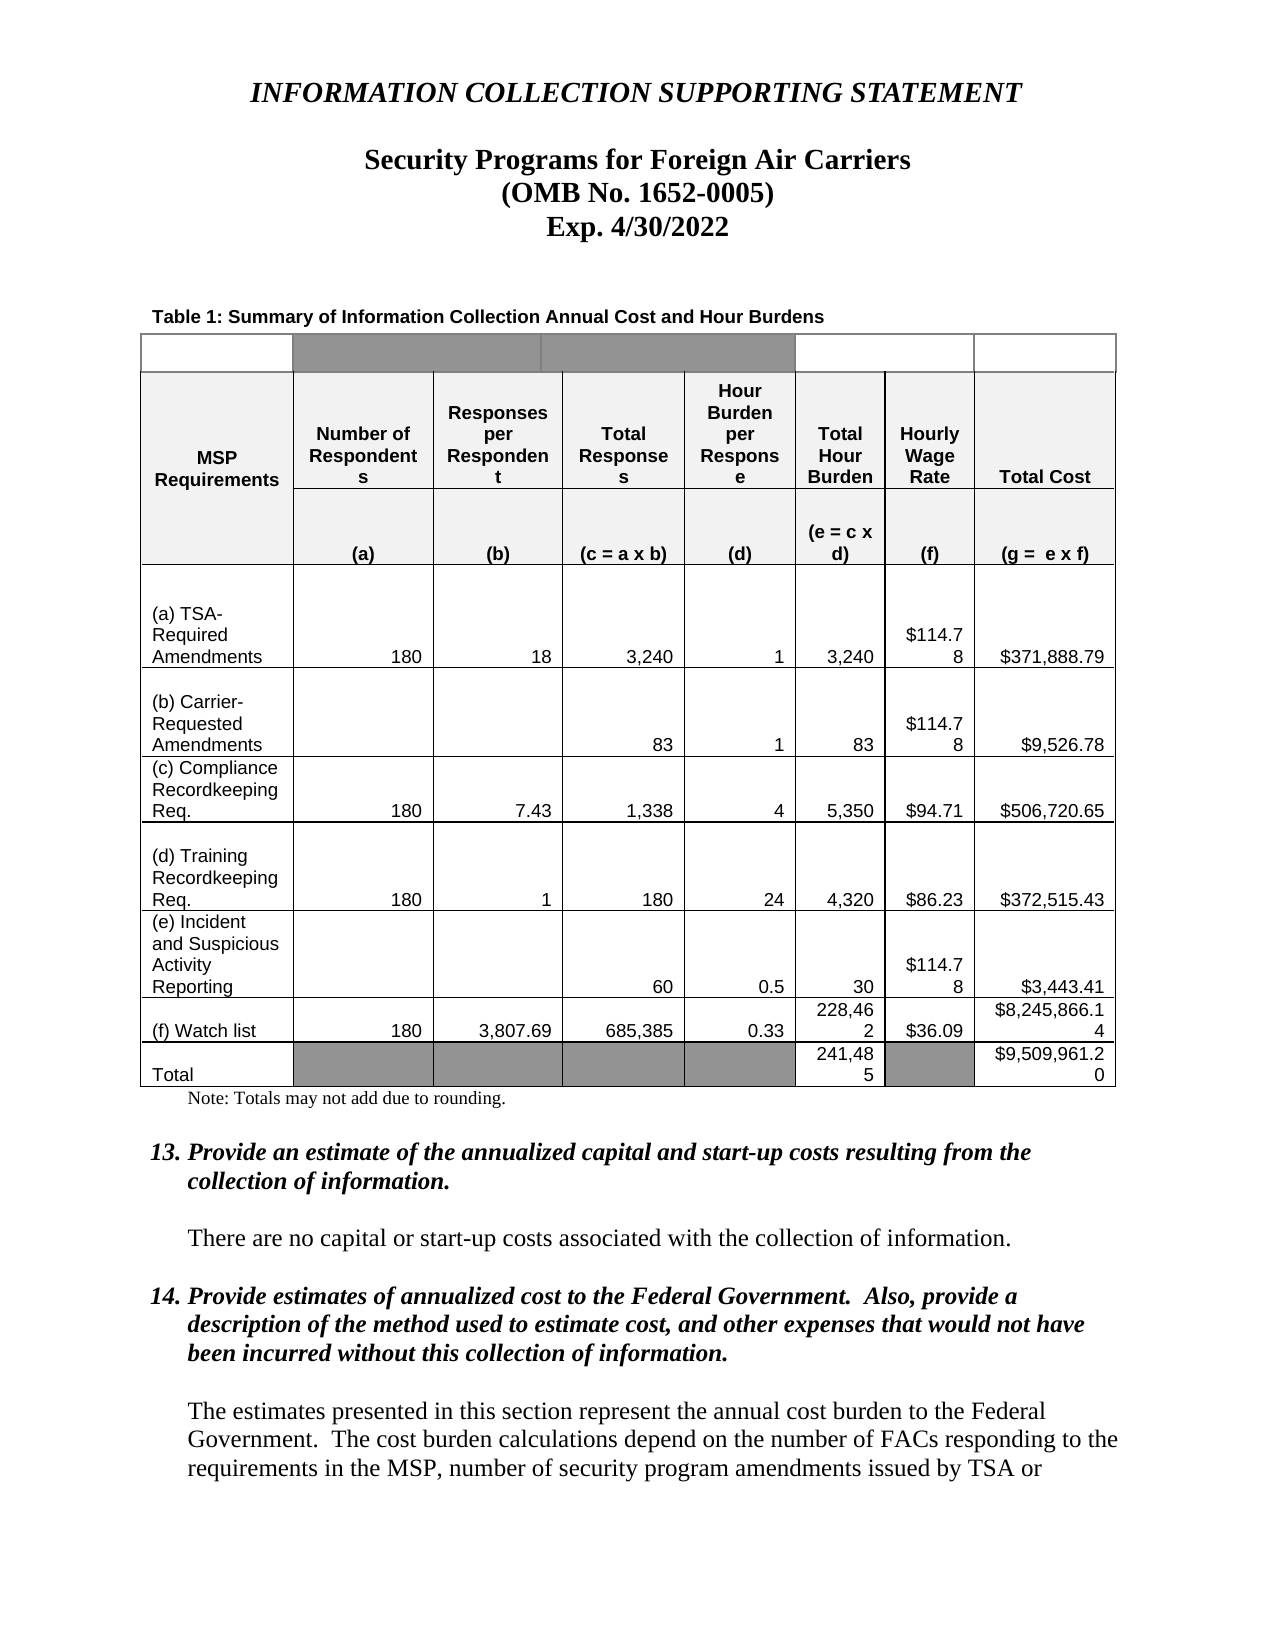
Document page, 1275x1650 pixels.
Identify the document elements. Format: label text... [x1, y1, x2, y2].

table_cell [886, 1043, 974, 1086]
table_cell $9,509,961.20 [975, 1041, 1115, 1086]
table_cell 7.43 [434, 757, 562, 821]
table_cell 685,385 [563, 998, 684, 1041]
table_cell (c) Compliance Recordkeeping Req. [141, 756, 293, 821]
table_cell (c = a x b) [563, 489, 684, 564]
table_cell 30 [796, 911, 884, 997]
table_cell Number of Respondents [294, 373, 433, 488]
table_cell 18 [434, 565, 562, 667]
table_cell [142, 335, 292, 371]
table_cell (a) [294, 489, 433, 564]
table_cell [796, 335, 973, 371]
table_cell 24 [685, 823, 795, 910]
list Note: Totals may not add due to rounding. [187, 1087, 1125, 1108]
table_cell 180 [563, 823, 684, 910]
table_cell 3,240 [563, 565, 684, 667]
table_cell 180 [294, 565, 433, 667]
table_cell 1 [685, 668, 795, 756]
table_cell [294, 668, 433, 756]
table_cell Hour Burden per Response [685, 373, 795, 488]
table_cell 1,338 [563, 757, 684, 821]
table_cell [434, 668, 562, 756]
table_cell $86.23 [886, 823, 974, 910]
table_cell $372,515.43 [975, 821, 1115, 910]
table_cell (b) Carrier-Requested Amendments [141, 667, 293, 756]
table_cell 1 [434, 823, 562, 910]
table_cell $94.71 [886, 757, 974, 821]
table_cell 3,240 [796, 565, 884, 667]
table_cell Hourly Wage Rate [886, 373, 974, 488]
table_cell 5,350 [796, 757, 884, 821]
table_cell [542, 335, 794, 371]
table_cell (e = c x d) [796, 489, 884, 564]
table_cell MSP Requirements [141, 373, 293, 564]
table_cell 241,485 [796, 1043, 884, 1086]
table_cell $506,720.65 [975, 756, 1115, 821]
table_cell (d) [685, 489, 795, 564]
table_cell 180 [294, 757, 433, 821]
table_cell (g = e x f) [975, 488, 1115, 564]
table_cell [563, 1043, 684, 1086]
table_cell 3,807.69 [434, 998, 562, 1041]
table_cell [294, 335, 540, 371]
table_cell [685, 1043, 795, 1086]
list Provide estimates of annualized cost to the Federal Government. Also, provide a description of the method used to estimate cost, and other expenses that would not have been incurred without this collection of information. [150, 1281, 1125, 1367]
table_cell 1 [685, 565, 795, 667]
table_cell $8,245,866.14 [975, 997, 1115, 1041]
table_cell (b) [434, 489, 562, 564]
table_cell 180 [294, 998, 433, 1041]
table_cell 228,462 [796, 998, 884, 1041]
table_cell (f) Watch list [141, 997, 293, 1041]
table_cell 60 [563, 911, 684, 997]
table_cell 83 [796, 668, 884, 756]
table_cell Total [141, 1041, 293, 1086]
table_cell (a) TSA-Required Amendments [141, 564, 293, 667]
table_cell [434, 1043, 562, 1086]
text There are no capital or start-up costs associated with the collection of information. [187, 1223, 1125, 1252]
text Provide an estimate of the annualized capital and start-up costs resulting from the collection of information. [150, 1137, 1125, 1194]
table_cell (f) [886, 489, 974, 564]
table_cell [975, 335, 1115, 371]
table_cell 0.33 [685, 998, 795, 1041]
table_cell (e) Incident and Suspicious Activity Reporting [141, 910, 293, 997]
table_cell Total Responses [563, 373, 684, 488]
table_cell (d) Training Recordkeeping Req. [141, 821, 293, 910]
table_cell Total Hour Burden [796, 373, 884, 488]
table_cell $114.78 [886, 565, 974, 667]
table_cell 4,320 [796, 823, 884, 910]
table_cell 180 [294, 823, 433, 910]
table_cell $371,888.79 [975, 564, 1115, 667]
table_cell $36.09 [886, 998, 974, 1041]
table_cell [434, 911, 562, 997]
table_header Table 1: Summary of Information Collection Annual Cost and Hour Burdens [141, 300, 1116, 332]
table_cell 0.5 [685, 911, 795, 997]
table_cell [294, 911, 433, 997]
table_cell 83 [563, 668, 684, 756]
table_cell [294, 1043, 433, 1086]
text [187, 1396, 1125, 1482]
table_cell Responses per Respondent [434, 373, 562, 488]
table_cell $114.78 [886, 668, 974, 756]
table_cell $3,443.41 [975, 910, 1115, 997]
table_cell $114.78 [886, 911, 974, 997]
table_cell $9,526.78 [975, 667, 1115, 756]
table_cell Total Cost [975, 371, 1115, 488]
table_cell 4 [685, 757, 795, 821]
